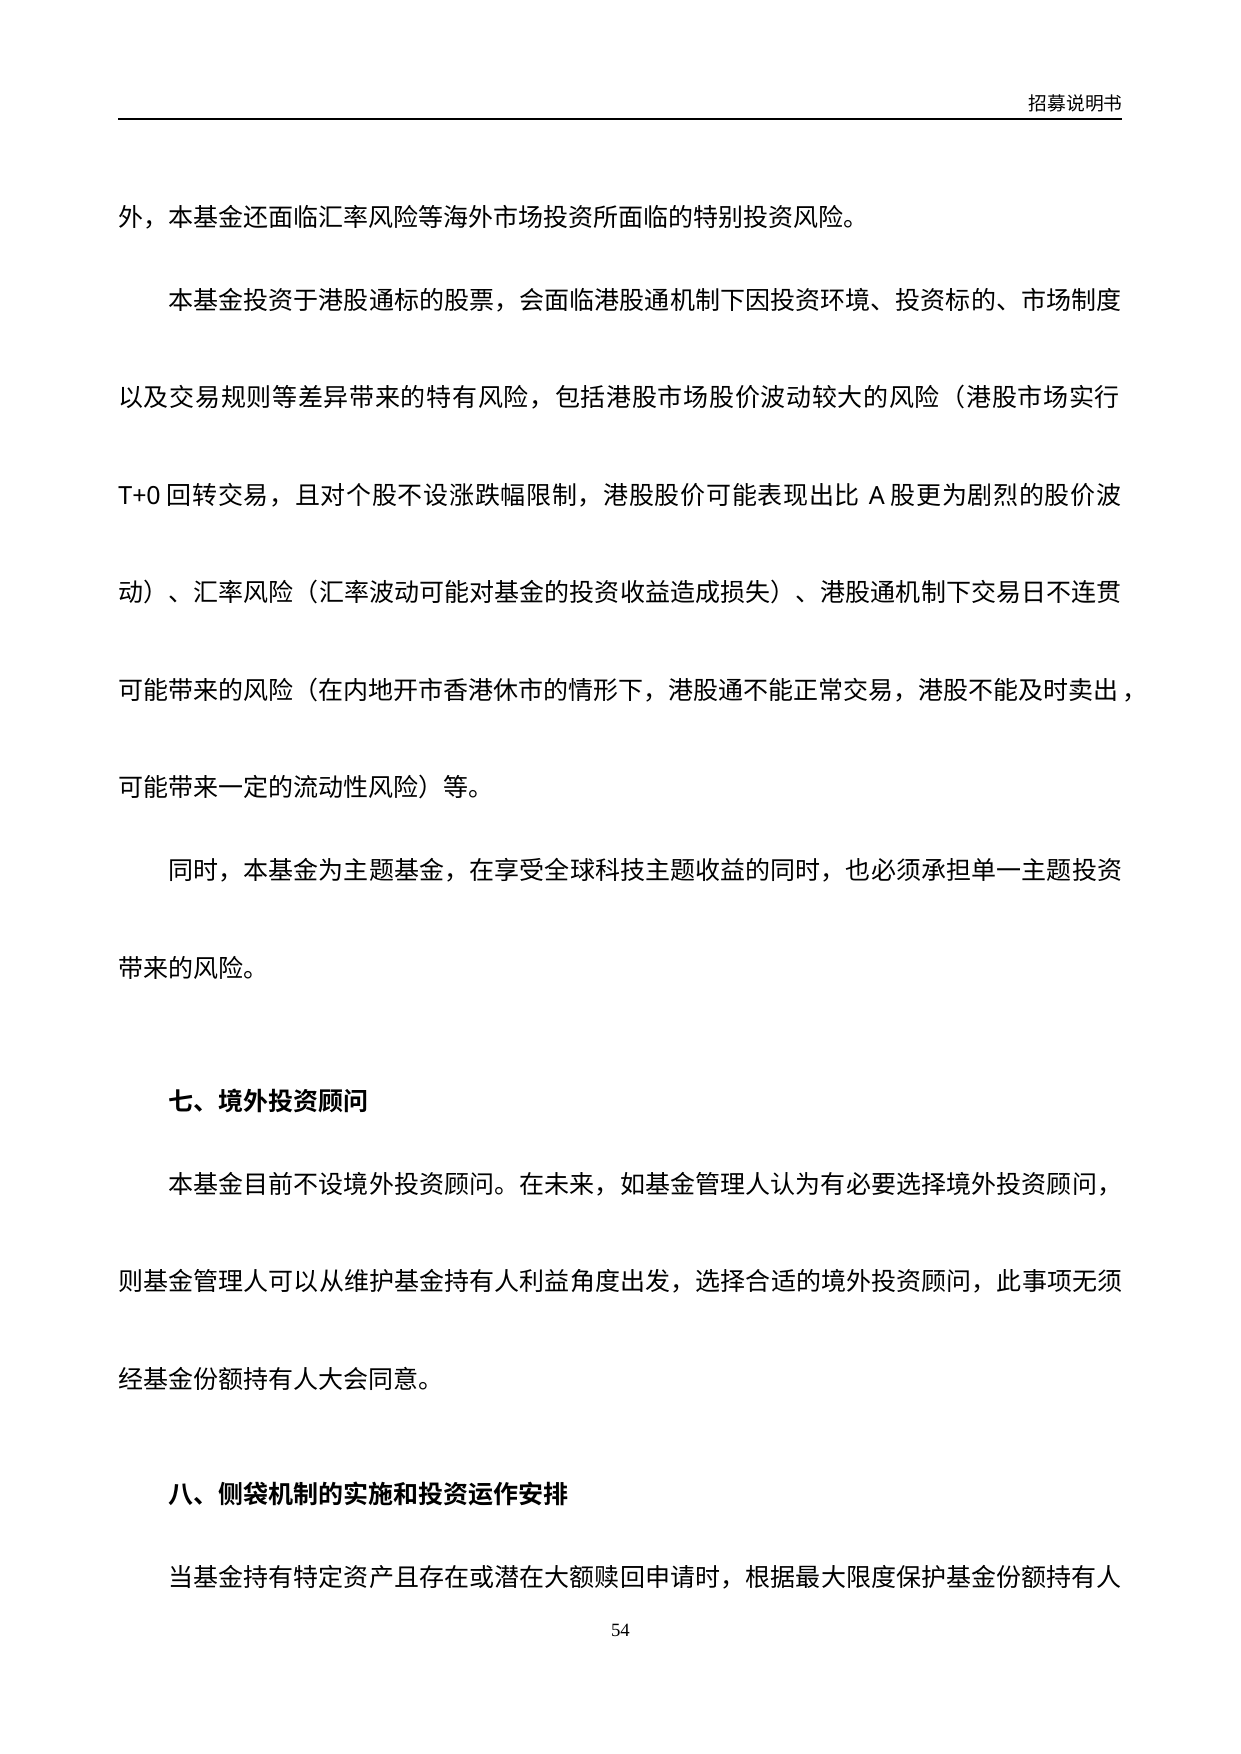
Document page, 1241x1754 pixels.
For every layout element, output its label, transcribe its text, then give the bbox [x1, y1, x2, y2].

text 本基金投资于港股通标的股票，会面临港股通机制下因投资环境、投资标的、市场制度以及交易规则等差异带来的特有风险，包括港股市场股价波动较大的风险（港股市场实行T+0回转交易，且对个股不设涨跌幅限制，港股股价可能表现出比A股更为剧烈的股价波动）、汇率风险（汇率波动可能对基金的投资收益造成损失）、港股通机制下交易日不连贯可能带来的风险（在内地开市香港休市的情形下，港股通不能正常交易，港股不能及时卖出，可能带来一定的流动性风险）等。 [118, 266, 1122, 818]
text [118, 1543, 1122, 1608]
text 八、侧袋机制的实施和投资运作安排 [118, 1460, 1122, 1525]
text 七、境外投资顾问 [118, 1067, 1122, 1132]
text 同时，本基金为主题基金，在享受全球科技主题收益的同时，也必须承担单一主题投资带来的风险。 [118, 836, 1122, 999]
text 本基金目前不设境外投资顾问。在未来，如基金管理人认为有必要选择境外投资顾问，则基金管理人可以从维护基金持有人利益角度出发，选择合适的境外投资顾问，此事项无须经基金份额持有人大会同意。 [118, 1150, 1122, 1410]
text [118, 183, 1122, 248]
